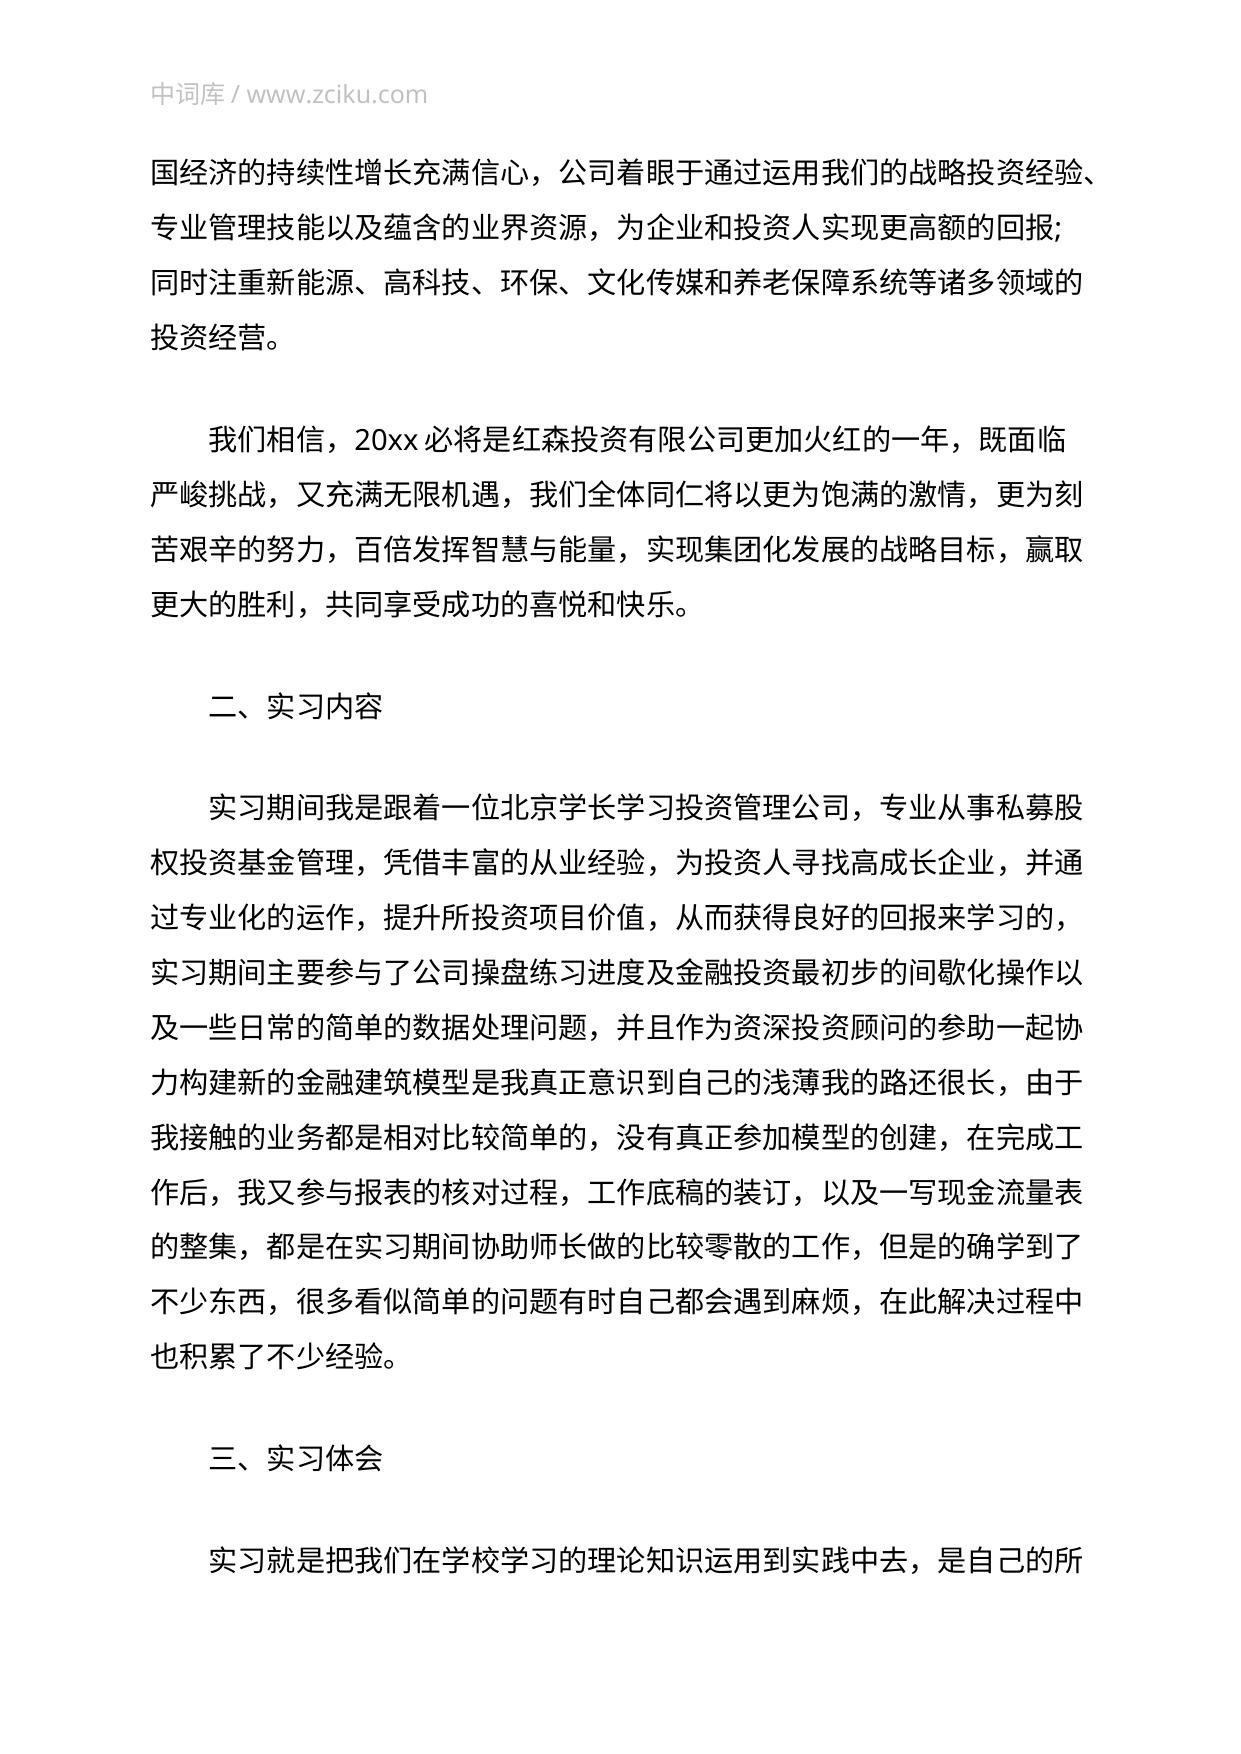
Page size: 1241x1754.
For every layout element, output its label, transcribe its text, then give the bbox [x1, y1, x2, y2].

text 三、实习体会 [150, 1436, 1090, 1478]
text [150, 1537, 1090, 1580]
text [150, 150, 1090, 357]
text 二、实习内容 [150, 683, 1090, 725]
text 我们相信，20xx必将是红森投资有限公司更加火红的一年，既面临严峻挑战，又充满无限机遇，我们全体同仁将以更为饱满的激情，更为刻苦艰辛的努力，百倍发挥智慧与能量，实现集团化发展的战略目标，赢取更大的胜利，共同享受成功的喜悦和快乐。 [150, 417, 1090, 624]
text 实习期间我是跟着一位北京学长学习投资管理公司，专业从事私募股权投资基金管理，凭借丰富的从业经验，为投资人寻找高成长企业，并通过专业化的运作，提升所投资项目价值，从而获得良好的回报来学习的，实习期间主要参与了公司操盘练习进度及金融投资最初步的间歇化操作以及一些日常的简单的数据处理问题，并且作为资深投资顾问的参助一起协力构建新的金融建筑模型是我真正意识到自己的浅薄我的路还很长，由于我接触的业务都是相对比较简单的，没有真正参加模型的创建，在完成工作后，我又参与报表的核对过程，工作底稿的装订，以及一写现金流量表的整集，都是在实习期间协助师长做的比较零散的工作，但是的确学到了不少东西，很多看似简单的问题有时自己都会遇到麻烦，在此解决过程中也积累了不少经验。 [150, 785, 1090, 1376]
